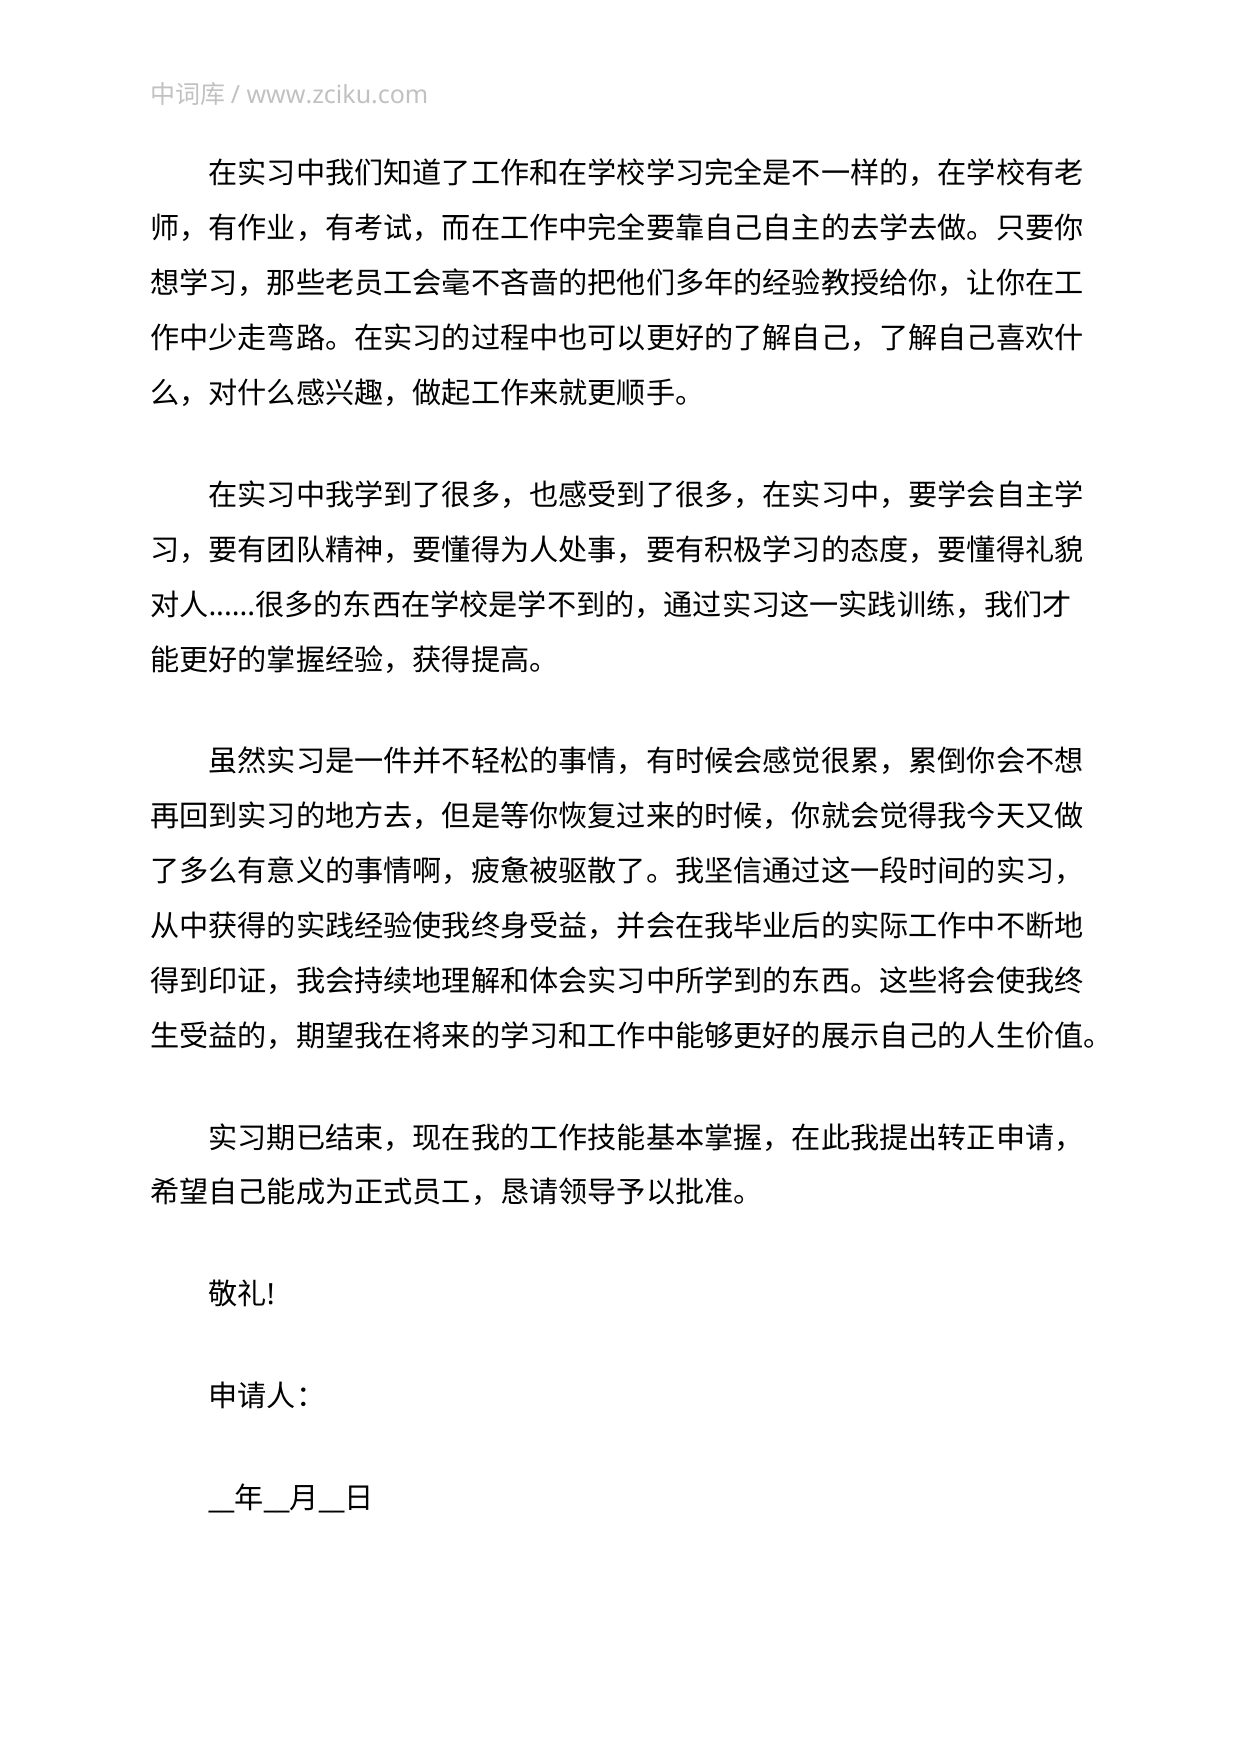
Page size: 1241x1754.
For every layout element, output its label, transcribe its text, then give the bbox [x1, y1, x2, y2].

text 在实习中我们知道了工作和在学校学习完全是不一样的，在学校有老师，有作业，有考试，而在工作中完全要靠自己自主的去学去做。只要你想学习，那些老员工会毫不吝啬的把他们多年的经验教授给你，让你在工作中少走弯路。在实习的过程中也可以更好的了解自己，了解自己喜欢什么，对什么感兴趣，做起工作来就更顺手。 [150, 150, 1090, 412]
text __年__月__日 [150, 1474, 1090, 1517]
text 敬礼! [150, 1271, 1090, 1313]
text 虽然实习是一件并不轻松的事情，有时候会感觉很累，累倒你会不想再回到实习的地方去，但是等你恢复过来的时候，你就会觉得我今天又做了多么有意义的事情啊，疲惫被驱散了。我坚信通过这一段时间的实习，从中获得的实践经验使我终身受益，并会在我毕业后的实际工作中不断地得到印证，我会持续地理解和体会实习中所学到的东西。这些将会使我终生受益的，期望我在将来的学习和工作中能够更好的展示自己的人生价值。 [150, 738, 1090, 1055]
text 申请人： [150, 1373, 1090, 1415]
text 在实习中我学到了很多，也感受到了很多，在实习中，要学会自主学习，要有团队精神，要懂得为人处事，要有积极学习的态度，要懂得礼貌对人......很多的东西在学校是学不到的，通过实习这一实践训练，我们才能更好的掌握经验，获得提高。 [150, 471, 1090, 678]
text 实习期已结束，现在我的工作技能基本掌握，在此我提出转正申请，希望自己能成为正式员工，恳请领导予以批准。 [150, 1114, 1090, 1211]
